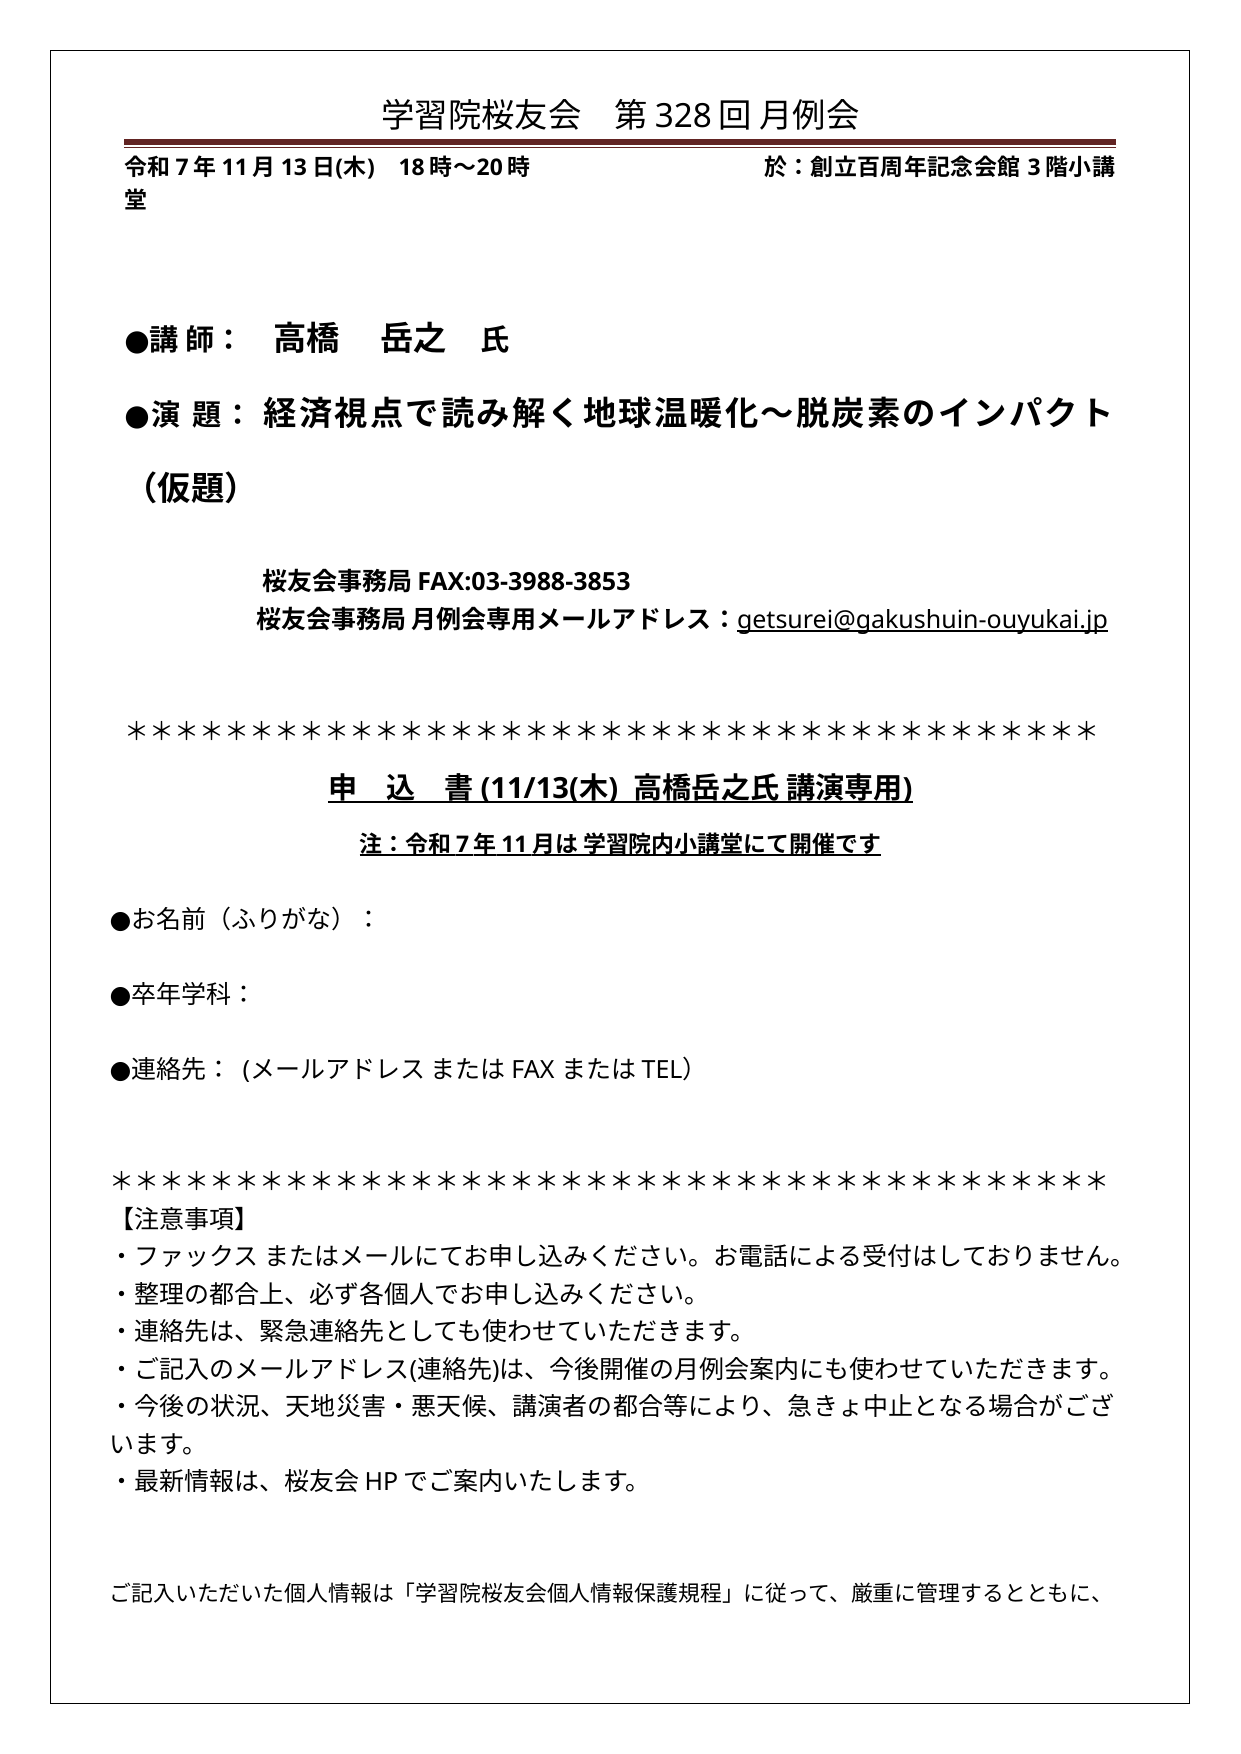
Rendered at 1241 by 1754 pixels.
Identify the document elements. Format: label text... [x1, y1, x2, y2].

text ＊＊＊＊＊＊＊＊＊＊＊＊＊＊＊＊＊＊＊＊＊＊＊＊＊＊＊＊＊＊＊＊＊＊＊＊＊＊＊＊ [109, 1123, 1116, 1198]
text ●連絡先： (メールアドレス または FAX または TEL） [109, 1048, 1116, 1086]
text ・今後の状況、天地災害・悪天候、講演者の都合等により、急きょ中止となる場合がございます。 [109, 1386, 1116, 1461]
text ご記入いただいた個人情報は「学習院桜友会個人情報保護規程」に従って、厳重に管理するとともに、 [109, 1573, 1116, 1611]
text ●卒年学科： [109, 973, 1116, 1048]
text ・整理の都合上、必ず各個人でお申し込みください。 [109, 1273, 1116, 1311]
text 桜友会事務局FAX:03-3988-3853 [124, 561, 1116, 598]
text ・最新情報は、桜友会HPでご案内いたします。 [109, 1461, 1116, 1498]
text ●演 題： 経済視点で読み解く地球温暖化～脱炭素のインパクト（仮題） [124, 373, 1116, 523]
text 桜友会事務局 月例会専用メールアドレス：getsurei@gakushuin-ouyukai.jp [124, 598, 1116, 636]
text ・ご記入のメールアドレス(連絡先)は、今後開催の月例会案内にも使わせていただきます。 [109, 1348, 1116, 1386]
text ・ファックス またはメールにてお申し込みください。お電話による受付はしておりません。 [109, 1236, 1116, 1273]
text 申 込 書 (11/13(木) 高橋岳之氏 講演専用) [124, 748, 1116, 823]
text ●講 師： 高橋 岳之 氏 [124, 298, 1116, 373]
text ＊＊＊＊＊＊＊＊＊＊＊＊＊＊＊＊＊＊＊＊＊＊＊＊＊＊＊＊＊＊＊＊＊＊＊＊＊＊＊ [124, 711, 1116, 748]
text 【注意事項】 [109, 1198, 1116, 1236]
text 注：令和7年11月は 学習院内小講堂にて開催です [124, 823, 1116, 861]
text ・連絡先は、緊急連絡先としても使わせていただきます。 [109, 1311, 1116, 1348]
text ●お名前（ふりがな）： [109, 898, 1116, 973]
